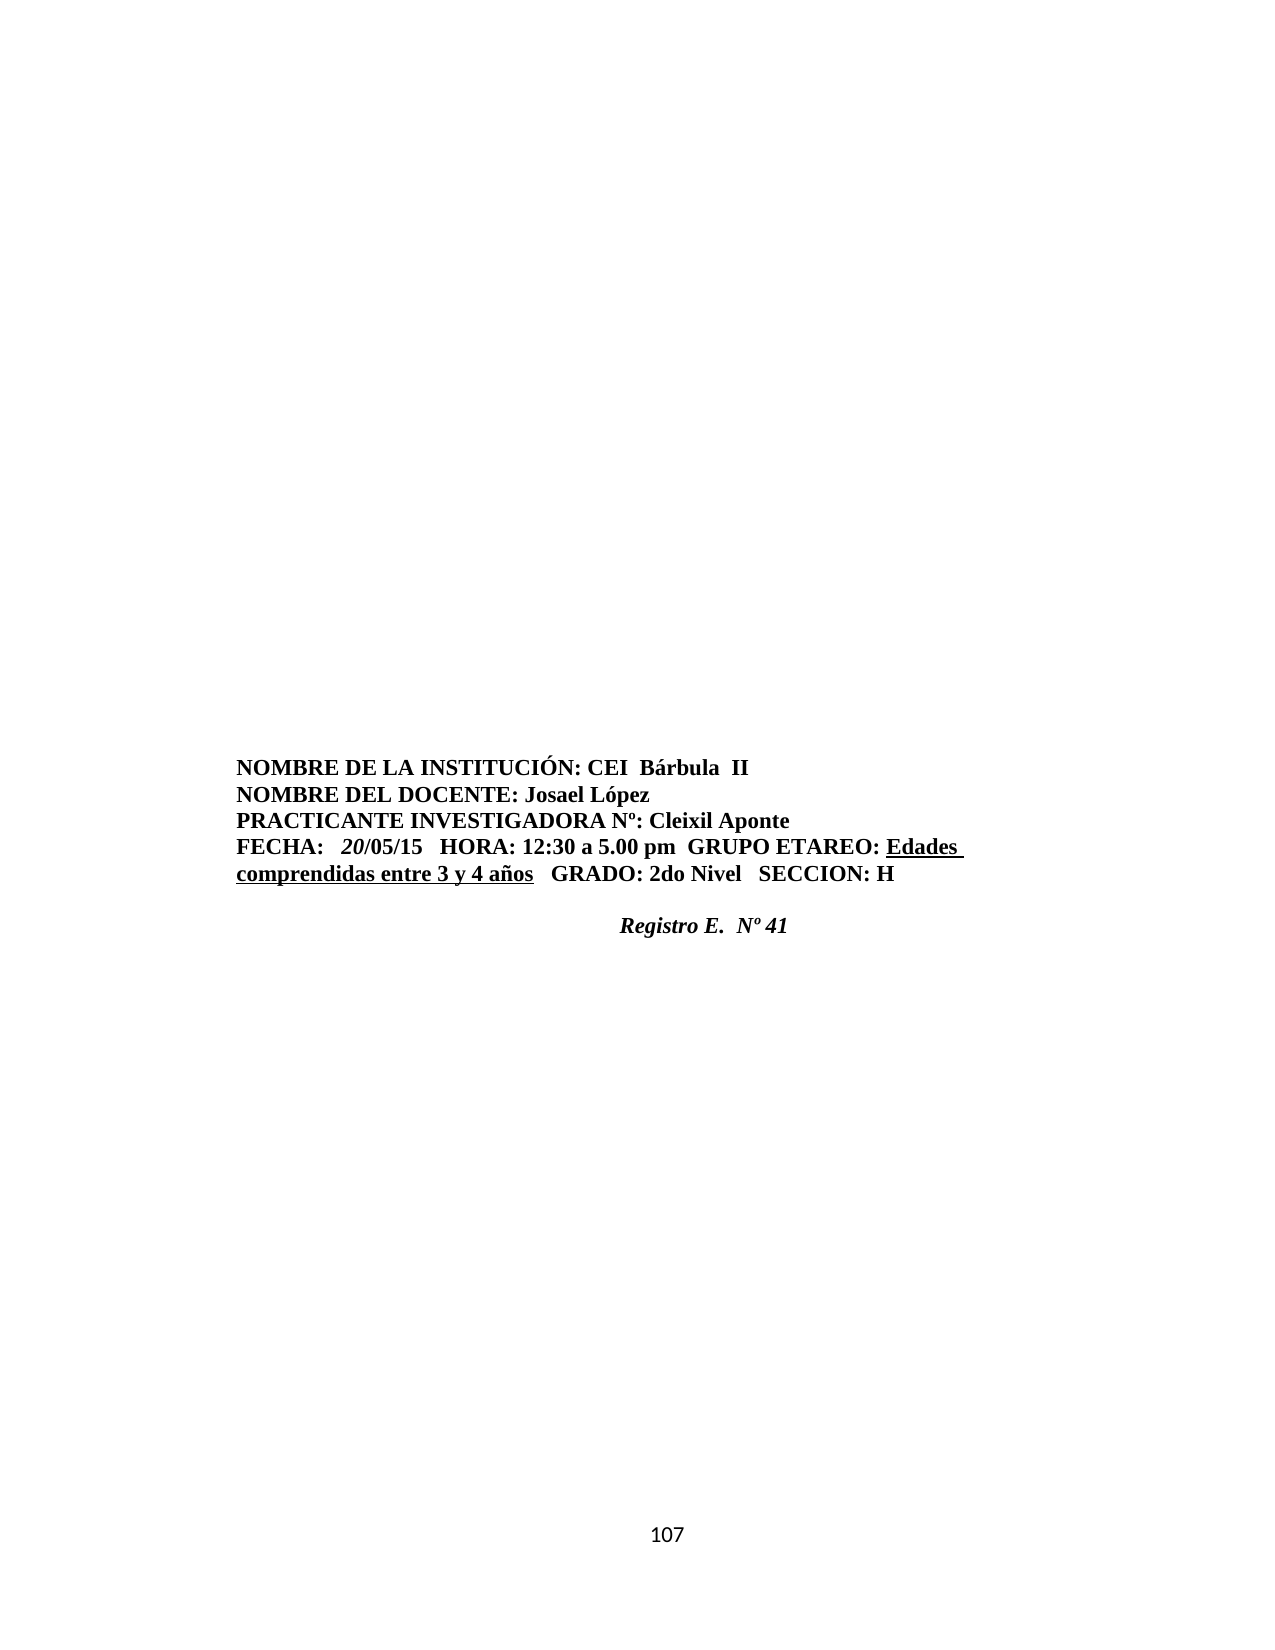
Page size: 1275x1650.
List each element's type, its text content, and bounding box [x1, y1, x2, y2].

text NOMBRE DEL DOCENTE: Josael López [236, 781, 1098, 807]
text NOMBRE DE LA INSTITUCIÓN: CEI Bárbula II [236, 754, 1098, 781]
text Registro E. Nº 41 [236, 912, 1098, 939]
text FECHA: 20/05/15 HORA: 12:30 a 5.00 pm GRUPO ETAREO: Edades comprendidas entre 3 y 4 años GRADO: 2do Nivel SECCION: H [236, 833, 1098, 886]
text PRACTICANTE INVESTIGADORA Nº: Cleixil Aponte [236, 807, 1098, 833]
